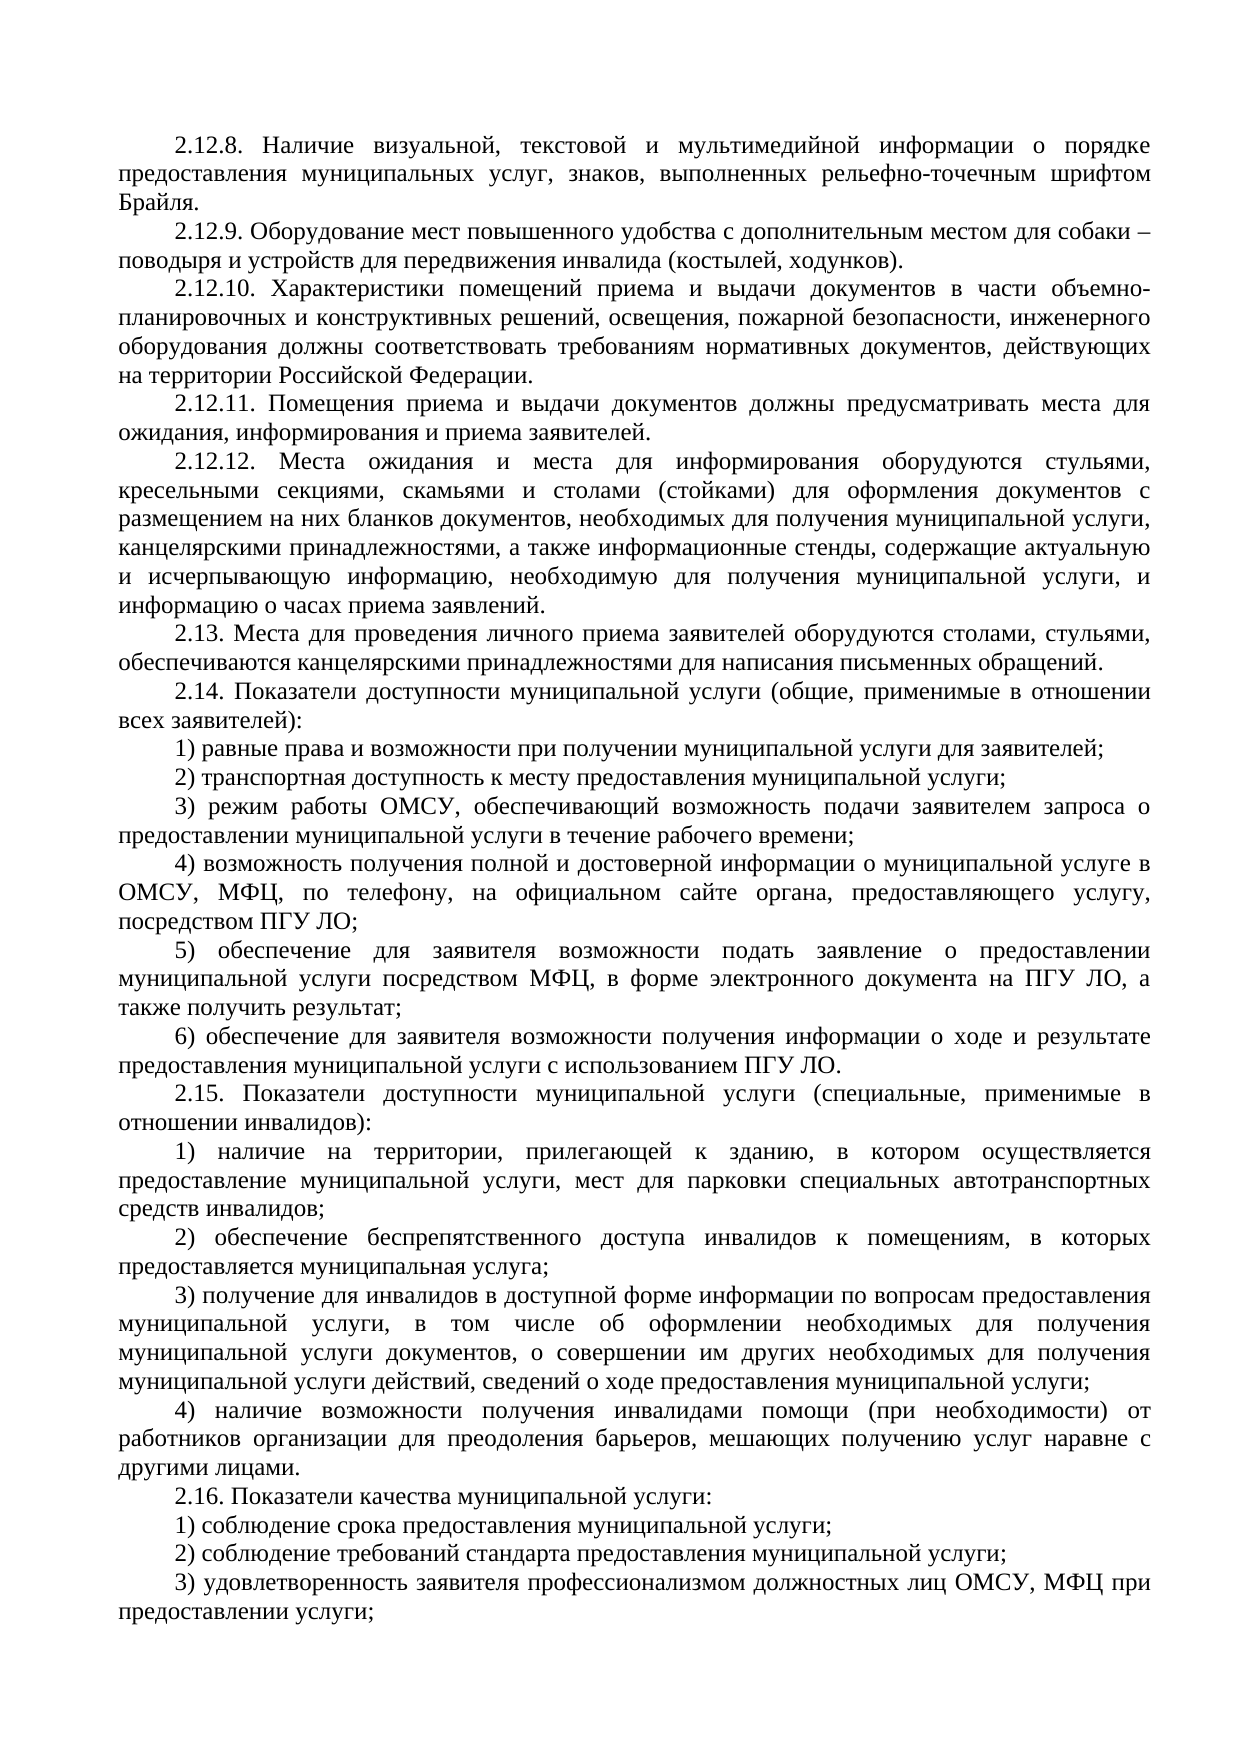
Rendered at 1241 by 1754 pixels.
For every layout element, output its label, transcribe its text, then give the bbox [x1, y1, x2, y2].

text 2.12.11. Помещения приема и выдачи документов должны предусматривать места для ожидания, информирования и приема заявителей. [118, 388, 1152, 446]
text 2) транспортная доступность к месту предоставления муниципальной услуги; [118, 762, 1152, 791]
text 2.16. Показатели качества муниципальной услуги: [118, 1481, 1152, 1510]
text 5) обеспечение для заявителя возможности подать заявление о предоставлении муниципальной услуги посредством МФЦ, в форме электронного документа на ПГУ ЛО, а также получить результат; [118, 935, 1152, 1021]
text 4) наличие возможности получения инвалидами помощи (при необходимости) от работников организации для преодоления барьеров, мешающих получению услуг наравне с другими лицами. [118, 1395, 1152, 1481]
text 4) возможность получения полной и достоверной информации о муниципальной услуге в ОМСУ, МФЦ, по телефону, на официальном сайте органа, предоставляющего услугу, посредством ПГУ ЛО; [118, 848, 1152, 935]
text 1) наличие на территории, прилегающей к зданию, в котором осуществляется предоставление муниципальной услуги, мест для парковки специальных автотранспортных средств инвалидов; [118, 1136, 1152, 1222]
text 2.12.10. Характеристики помещений приема и выдачи документов в части объемно-планировочных и конструктивных решений, освещения, пожарной безопасности, инженерного оборудования должны соответствовать требованиям нормативных документов, действующих на территории Российской Федерации. [118, 273, 1152, 388]
text 1) соблюдение срока предоставления муниципальной услуги; [118, 1510, 1152, 1538]
text 2.13. Места для проведения личного приема заявителей оборудуются столами, стульями, обеспечиваются канцелярскими принадлежностями для написания письменных обращений. [118, 618, 1152, 676]
text 2.12.9. Оборудование мест повышенного удобства с дополнительным местом для собаки – поводыря и устройств для передвижения инвалида (костылей, ходунков). [118, 216, 1152, 273]
text 2.12.12. Места ожидания и места для информирования оборудуются стульями, кресельными секциями, скамьями и столами (стойками) для оформления документов с размещением на них бланков документов, необходимых для получения муниципальной услуги, канцелярскими принадлежностями, а также информационные стенды, содержащие актуальную и исчерпывающую информацию, необходимую для получения муниципальной услуги, и информацию о часах приема заявлений. [118, 446, 1152, 618]
text 2) обеспечение беспрепятственного доступа инвалидов к помещениям, в которых предоставляется муниципальная услуга; [118, 1222, 1152, 1280]
text 1) равные права и возможности при получении муниципальной услуги для заявителей; [118, 733, 1152, 762]
text 3) удовлетворенность заявителя профессионализмом должностных лиц ОМСУ, МФЦ при предоставлении услуги; [118, 1567, 1152, 1625]
text 6) обеспечение для заявителя возможности получения информации о ходе и результате предоставления муниципальной услуги с использованием ПГУ ЛО. [118, 1021, 1152, 1078]
text 2.12.8. Наличие визуальной, текстовой и мультимедийной информации о порядке предоставления муниципальных услуг, знаков, выполненных рельефно-точечным шрифтом Брайля. [118, 130, 1152, 216]
text 2) соблюдение требований стандарта предоставления муниципальной услуги; [118, 1538, 1152, 1567]
text 3) получение для инвалидов в доступной форме информации по вопросам предоставления муниципальной услуги, в том числе об оформлении необходимых для получения муниципальной услуги документов, о совершении им других необходимых для получения муниципальной услуги действий, сведений о ходе предоставления муниципальной услуги; [118, 1280, 1152, 1395]
text 3) режим работы ОМСУ, обеспечивающий возможность подачи заявителем запроса о предоставлении муниципальной услуги в течение рабочего времени; [118, 791, 1152, 848]
text 2.15. Показатели доступности муниципальной услуги (специальные, применимые в отношении инвалидов): [118, 1078, 1152, 1136]
text 2.14. Показатели доступности муниципальной услуги (общие, применимые в отношении всех заявителей): [118, 676, 1152, 733]
